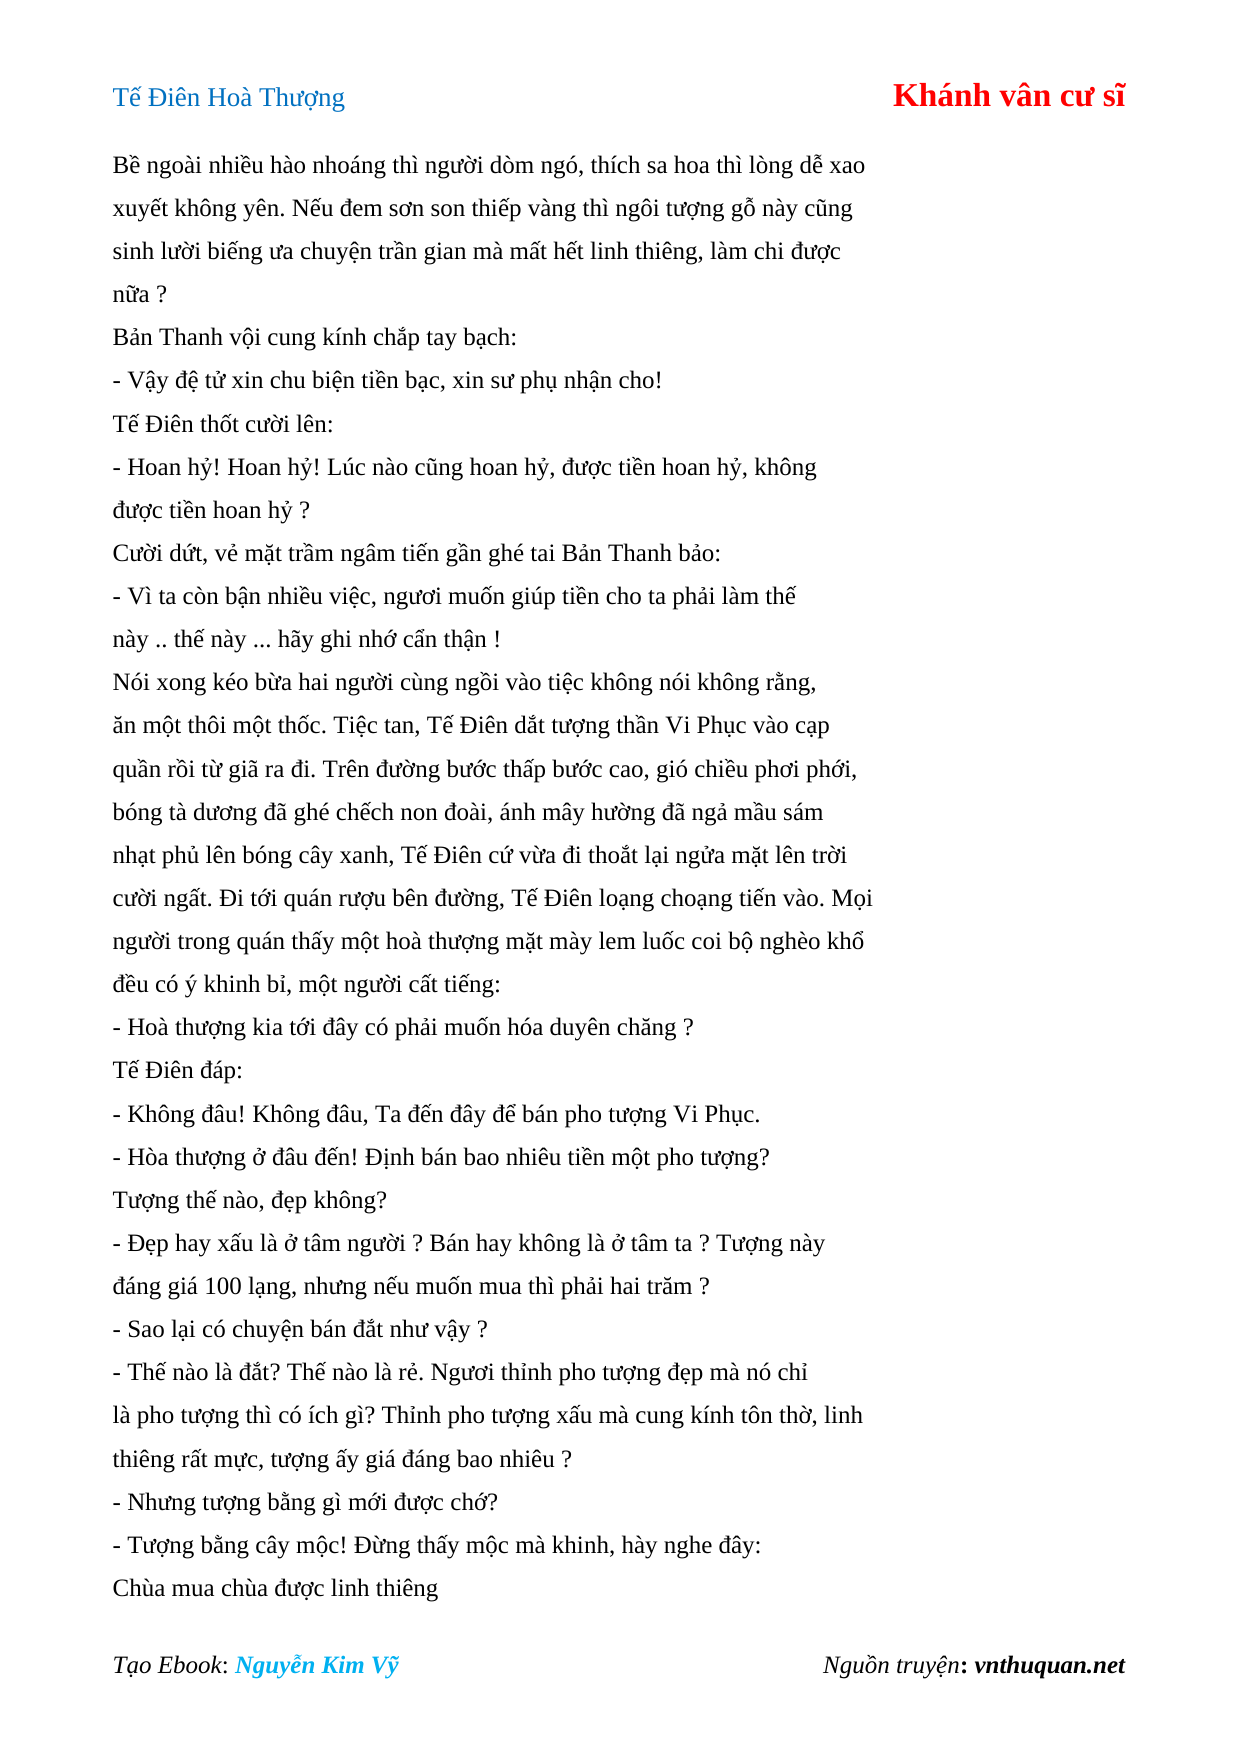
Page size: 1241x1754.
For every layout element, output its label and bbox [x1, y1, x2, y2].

text [112, 150, 1128, 1602]
